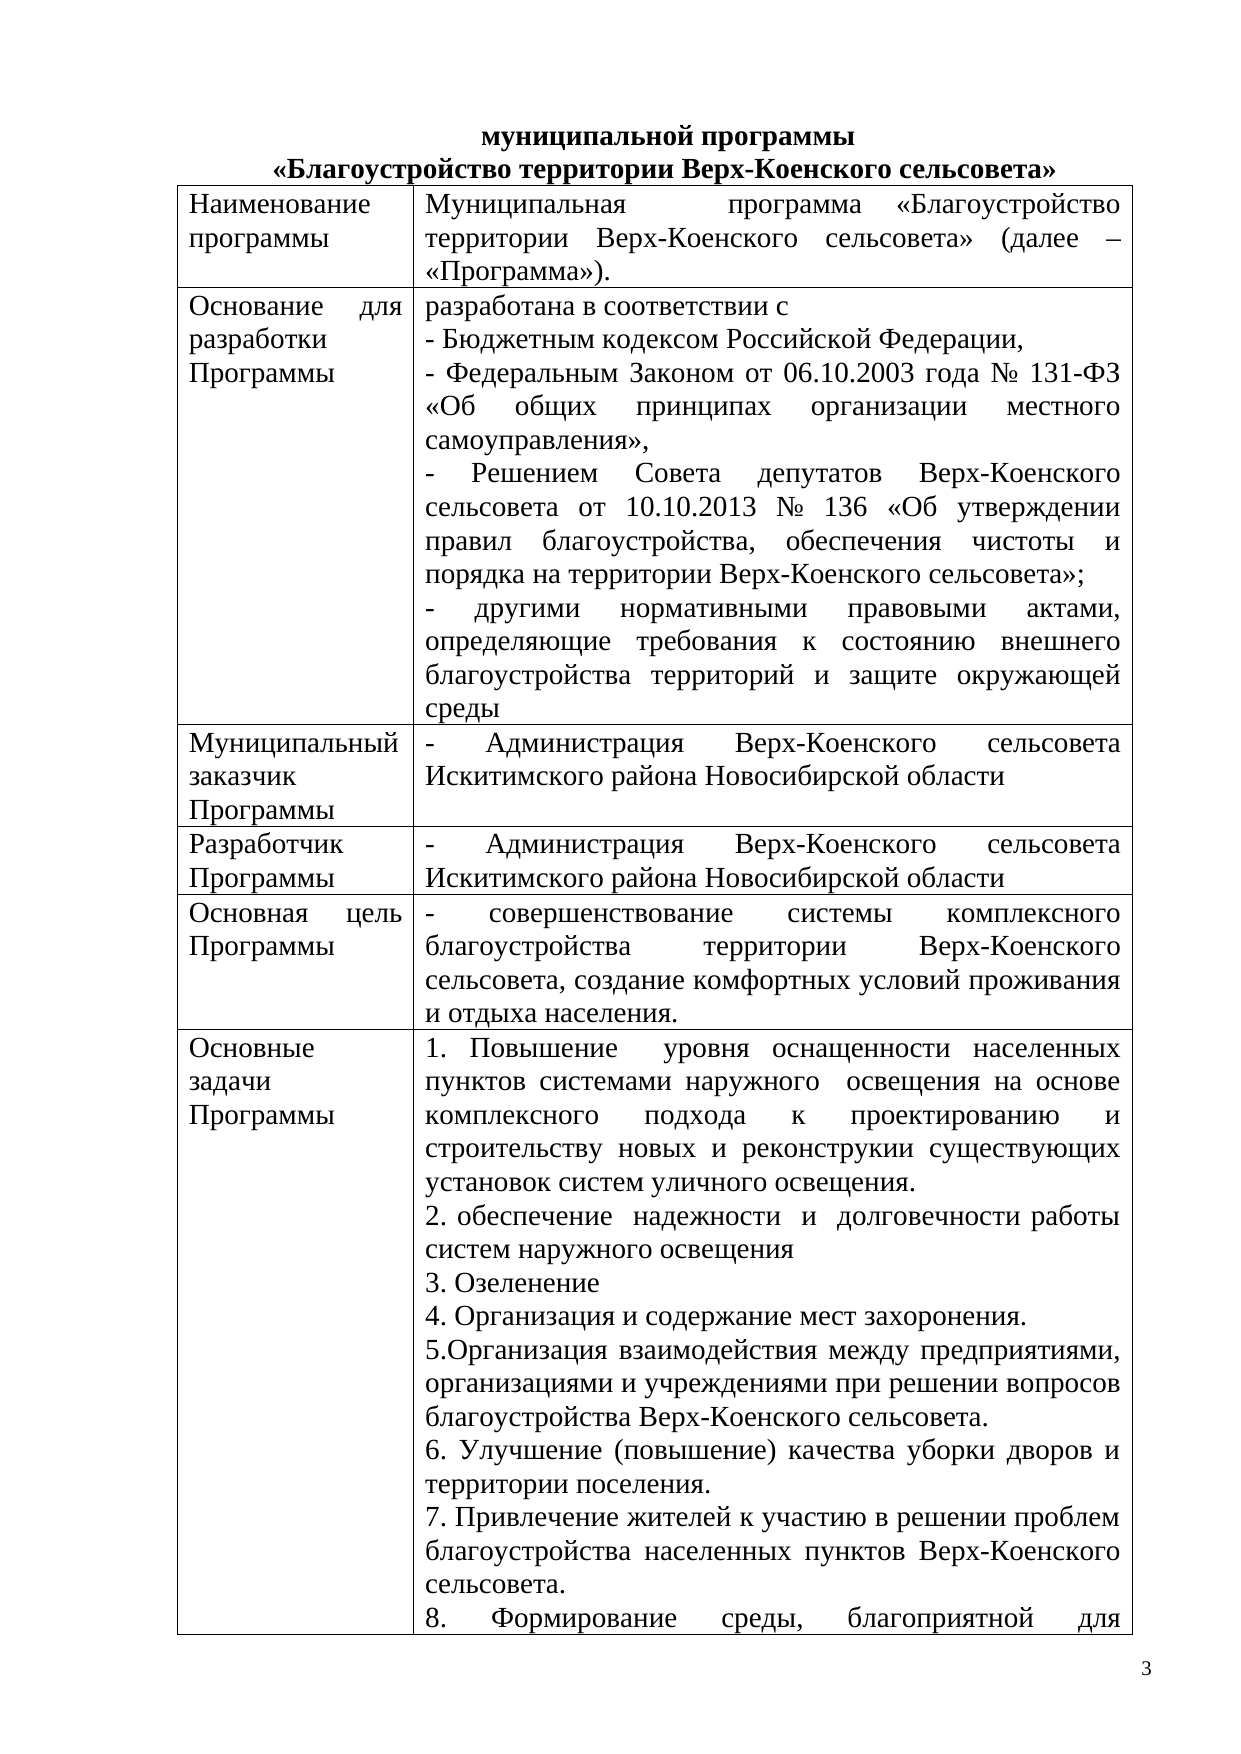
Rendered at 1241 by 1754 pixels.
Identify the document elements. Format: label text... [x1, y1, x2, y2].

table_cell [414, 1030, 1132, 1634]
table_cell разработана в соответствии с - Бюджетным кодексом Российской Федерации, - Федеральным Законом от 06.10.2003 года № 131-ФЗ «Об общих принципах организации местного самоуправления», - Решением Совета депутатов Верх-Коенского сельсовета от 10.10.2013 № 136 «Об утверждении правил благоустройства, обеспечения чистоты и порядка на территории Верх-Коенского сельсовета»; - другими нормативными правовыми актами, определяющие требования к состоянию внешнего благоустройства территорий и защите окружающей среды [414, 288, 1132, 724]
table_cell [178, 1030, 413, 1634]
table_cell - совершенствование системы комплексного благоустройства территории Верх-Коенского сельсовета, создание комфортных условий проживания и отдыха населения. [414, 895, 1132, 1029]
table_cell Основная цель Программы [178, 895, 413, 1029]
table_cell Муниципальный заказчик Программы [178, 725, 413, 826]
table_cell Основание для разработки Программы [178, 288, 413, 724]
table_cell Разработчик Программы [178, 827, 413, 894]
text муниципальной программы [177, 118, 1152, 152]
table_header Наименование программы [178, 186, 413, 287]
table_header Муниципальная программа «Благоустройство территории Верх-Коенского сельсовета» (далее – «Программа»). [414, 186, 1132, 287]
table_cell - Администрация Верх-Коенского сельсовета Искитимского района Новосибирской области [414, 725, 1132, 826]
text «Благоустройство территории Верх-Коенского сельсовета» [177, 152, 1152, 185]
table_cell - Администрация Верх-Коенского сельсовета Искитимского района Новосибирской области [414, 827, 1132, 894]
